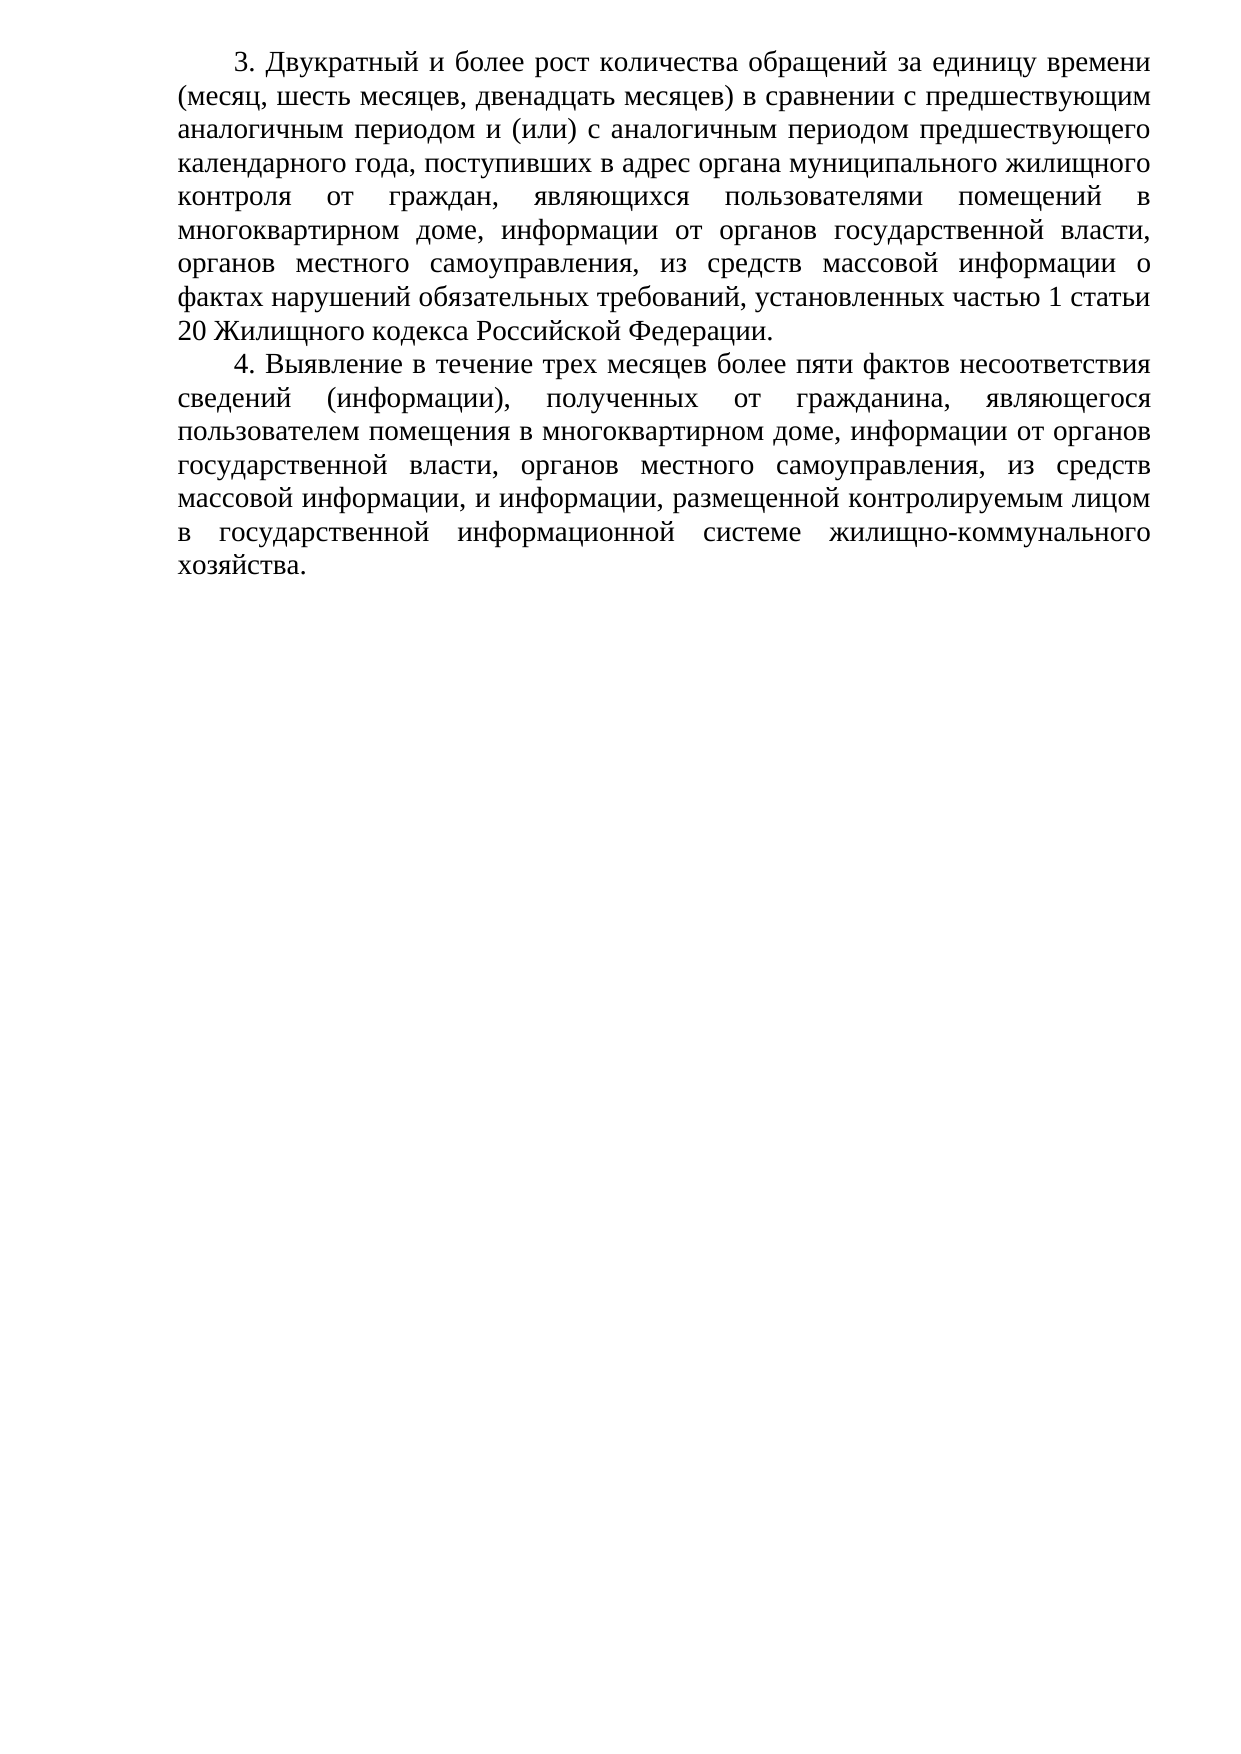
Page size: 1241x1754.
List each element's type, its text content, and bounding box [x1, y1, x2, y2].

text 3. Двукратный и более рост количества обращений за единицу времени (месяц, шесть месяцев, двенадцать месяцев) в сравнении с предшествующим аналогичным периодом и (или) с аналогичным периодом предшествующего календарного года, поступивших в адрес органа муниципального жилищного контроля от граждан, являющихся пользователями помещений в многоквартирном доме, информации от органов государственной власти, органов местного самоуправления, из средств массовой информации о фактах нарушений обязательных требований, установленных частью 1 статьи 20 Жилищного кодекса Российской Федерации. [177, 44, 1152, 346]
text 4. Выявление в течение трех месяцев более пяти фактов несоответствия сведений (информации), полученных от гражданина, являющегося пользователем помещения в многоквартирном доме, информации от органов государственной власти, органов местного самоуправления, из средств массовой информации, и информации, размещенной контролируемым лицом в государственной информационной системе жилищно-коммунального хозяйства. [177, 346, 1152, 581]
